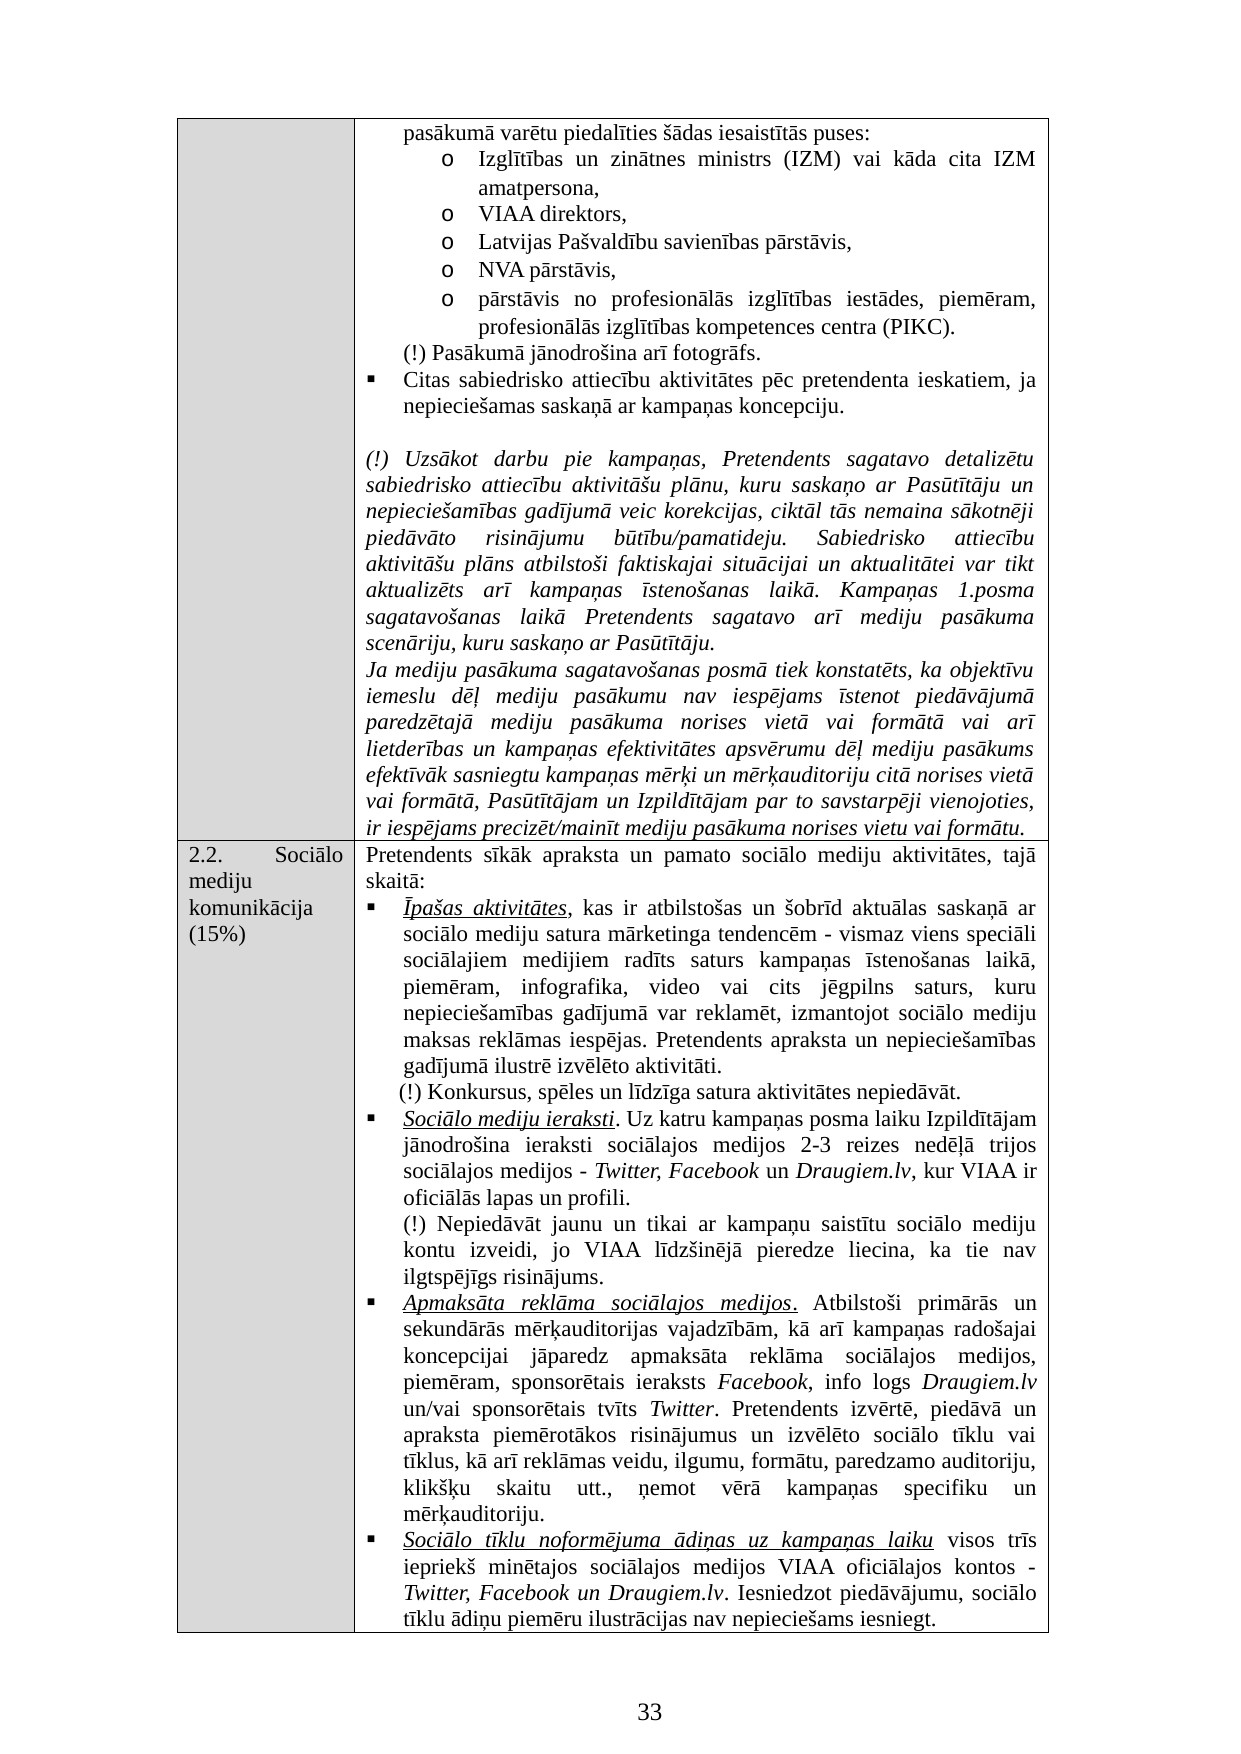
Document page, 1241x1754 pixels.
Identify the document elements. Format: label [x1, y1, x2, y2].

table_cell [178, 119, 354, 840]
table_cell [178, 841, 354, 1632]
table_cell [355, 119, 1048, 840]
table_cell [355, 841, 1048, 1632]
